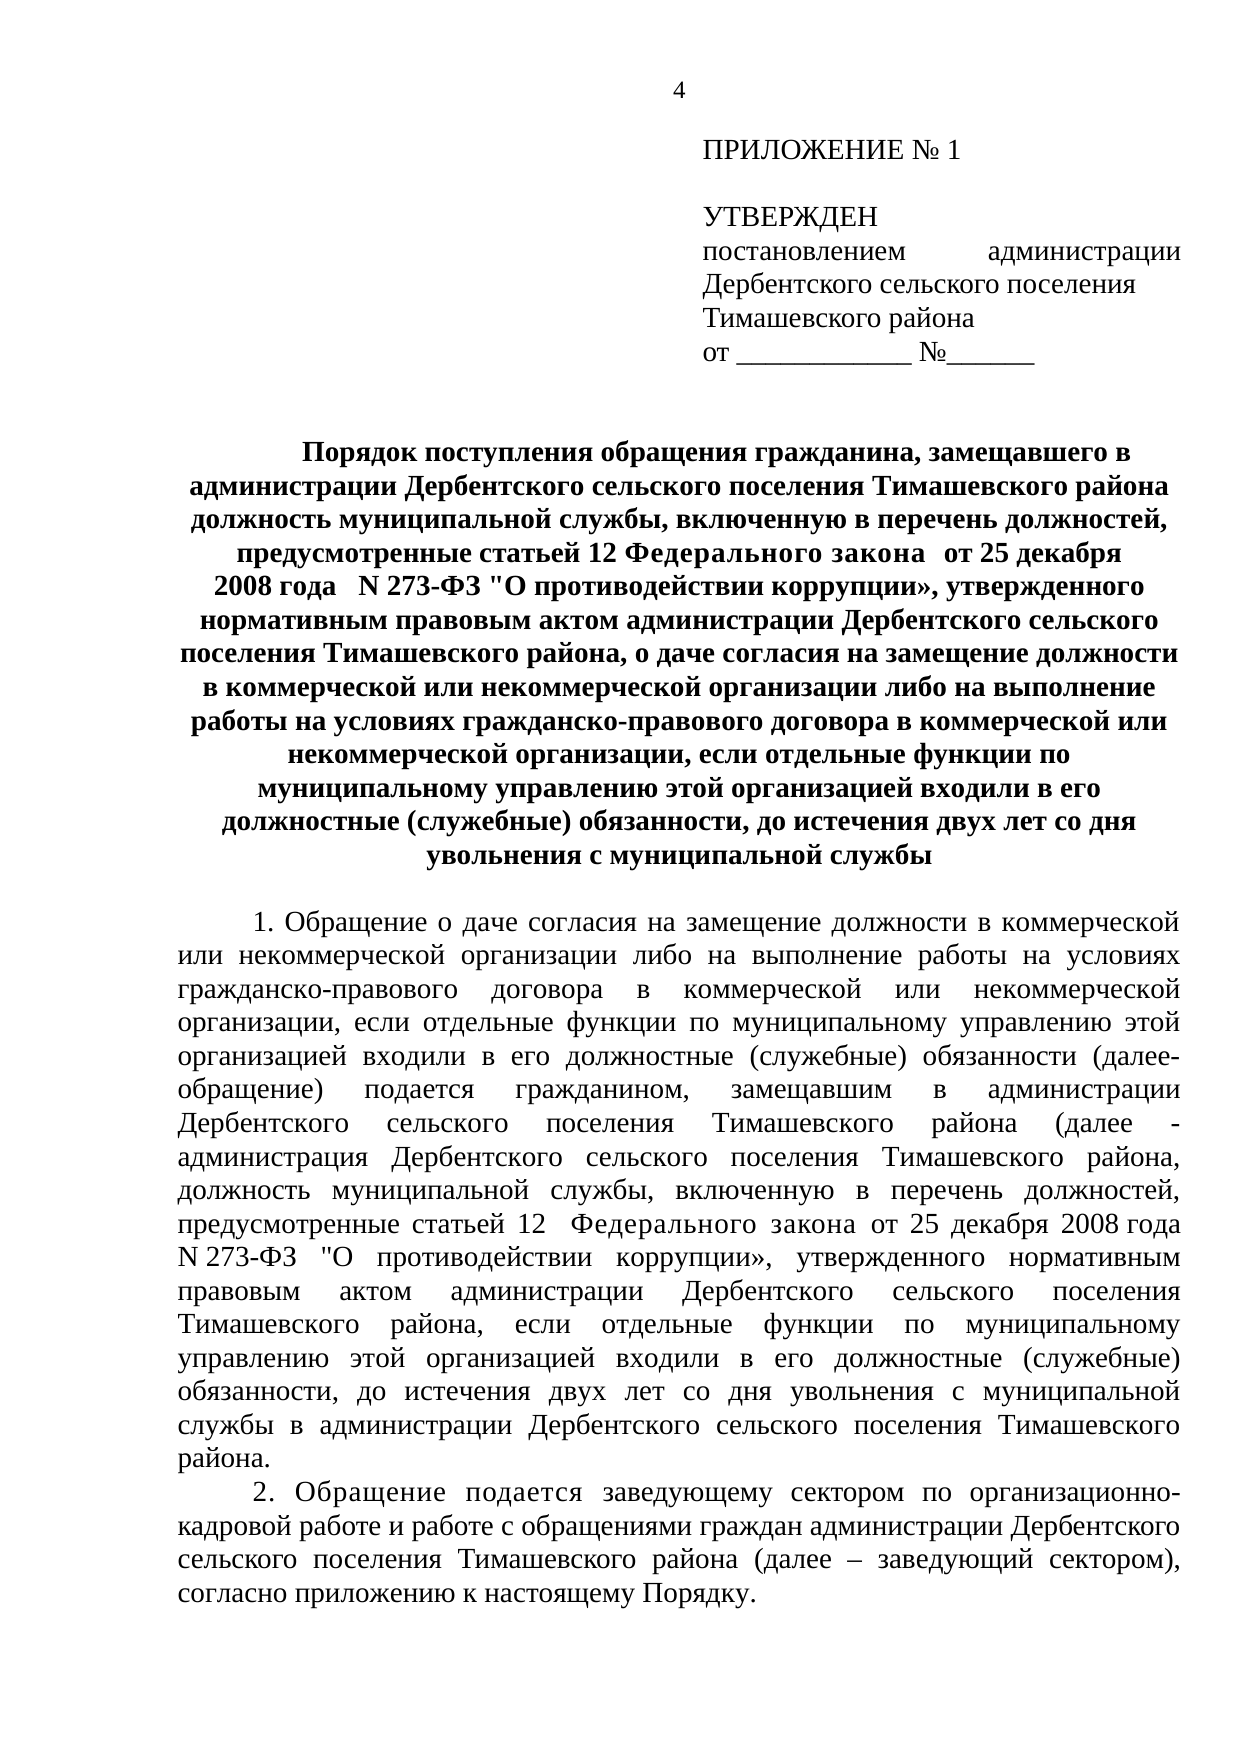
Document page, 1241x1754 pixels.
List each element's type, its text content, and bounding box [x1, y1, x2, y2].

text 1. Обращение о даче согласия на замещение должности в коммерческой или некоммерческой организации либо на выполнение работы на условиях гражданско-правового договора в коммерческой или некоммерческой организации, если отдельные функции по муниципальному управлению этой организацией входили в его должностные (служебные) обязанности (далее- обращение) подается гражданином, замещавшим в администрации Дербентского сельского поселения Тимашевского района (далее - администрация Дербентского сельского поселения Тимашевского района, должность муниципальной службы, включенную в перечень должностей, предусмотренные статьей 12 Федерального закона от 25 декабря 2008 года N 273-ФЗ "О противодействии коррупции», утвержденного нормативным правовым актом администрации Дербентского сельского поселения Тимашевского района, если отдельные функции по муниципальному управлению этой организацией входили в его должностные (служебные) обязанности, до истечения двух лет со дня увольнения с муниципальной службы в администрации Дербентского сельского поселения Тимашевского района. [177, 904, 1181, 1474]
text Тимашевского района [702, 300, 1181, 334]
text постановлением администрации Дербентского сельского поселения [702, 233, 1181, 300]
text ПРИЛОЖЕНИЕ № 1 [702, 132, 1181, 166]
text Порядок поступления обращения гражданина, замещавшего в администрации Дербентского сельского поселения Тимашевского района должность муниципальной службы, включенную в перечень должностей, предусмотренные статьей 12 Федерального закона от 25 декабря 2008 года N 273-ФЗ "О противодействии коррупции», утвержденного нормативным правовым актом администрации Дербентского сельского поселения Тимашевского района, о даче согласия на замещение должности в коммерческой или некоммерческой организации либо на выполнение работы на условиях гражданско-правового договора в коммерческой или некоммерческой организации, если отдельные функции по муниципальному управлению этой организацией входили в его должностные (служебные) обязанности, до истечения двух лет со дня увольнения с муниципальной службы [177, 434, 1181, 870]
text УТВЕРЖДЕН [702, 199, 1181, 233]
text 2. Обращение подается заведующему сектором по организационно-кадровой работе и работе с обращениями граждан администрации Дербентского сельского поселения Тимашевского района (далее – заведующий сектором), согласно приложению к настоящему Порядку. [177, 1474, 1181, 1608]
text от ____________ №______ [702, 334, 1181, 367]
